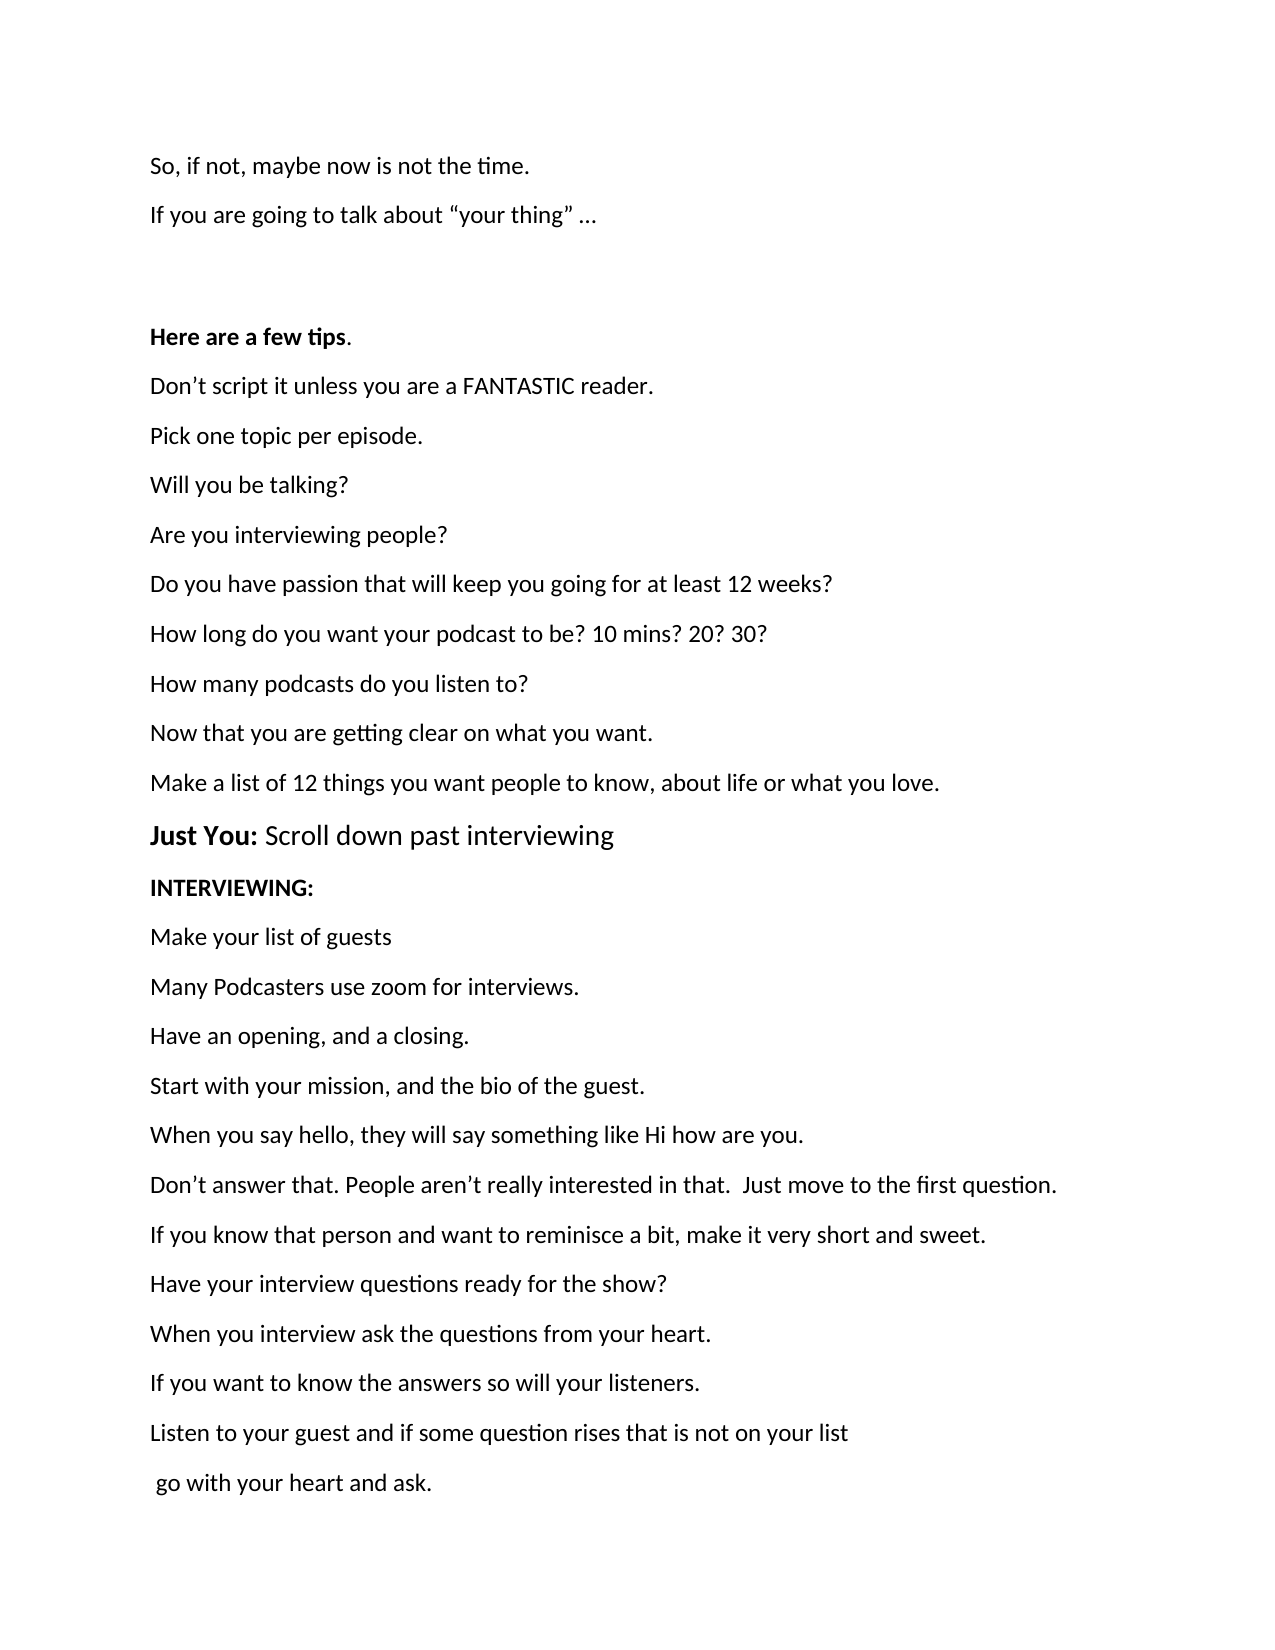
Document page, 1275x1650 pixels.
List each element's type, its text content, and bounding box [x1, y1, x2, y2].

text How many podcasts do you listen to? [150, 668, 1125, 698]
text Don’t answer that. People aren’t really interested in that. Just move to the first question. [150, 1169, 1125, 1200]
text Here are a few tips. [150, 321, 1125, 351]
text Are you interviewing people? [150, 519, 1125, 549]
text If you want to know the answers so will your listeners. [150, 1367, 1125, 1398]
text How long do you want your podcast to be? 10 mins? 20? 30? [150, 618, 1125, 649]
text Make a list of 12 things you want people to know, about life or what you love. [150, 767, 1125, 797]
text When you say hello, they will say something like Hi how are you. [150, 1119, 1125, 1150]
text Have an opening, and a closing. [150, 1020, 1125, 1051]
text Pick one topic per episode. [150, 420, 1125, 450]
text Don’t script it unless you are a FANTASTIC reader. [150, 370, 1125, 401]
text When you interview ask the questions from your heart. [150, 1318, 1125, 1348]
text So, if not, maybe now is not the time. [150, 150, 1125, 181]
text INTERVIEWING: [150, 872, 1125, 902]
text If you know that person and want to reminisce a bit, make it very short and sweet. [150, 1219, 1125, 1249]
text Listen to your guest and if some question rises that is not on your list [150, 1417, 1125, 1448]
text Will you be talking? [150, 469, 1125, 500]
text go with your heart and ask. [150, 1467, 1125, 1497]
text Have your interview questions ready for the show? [150, 1268, 1125, 1299]
text If you are going to talk about “your thing” … [150, 199, 1125, 230]
text Make your list of guests [150, 921, 1125, 952]
text Now that you are getting clear on what you want. [150, 717, 1125, 748]
text Just You: Scroll down past interviewing [150, 817, 1125, 852]
text Start with your mission, and the bio of the guest. [150, 1070, 1125, 1101]
text Many Podcasters use zoom for interviews. [150, 971, 1125, 1001]
text Do you have passion that will keep you going for at least 12 weeks? [150, 569, 1125, 599]
